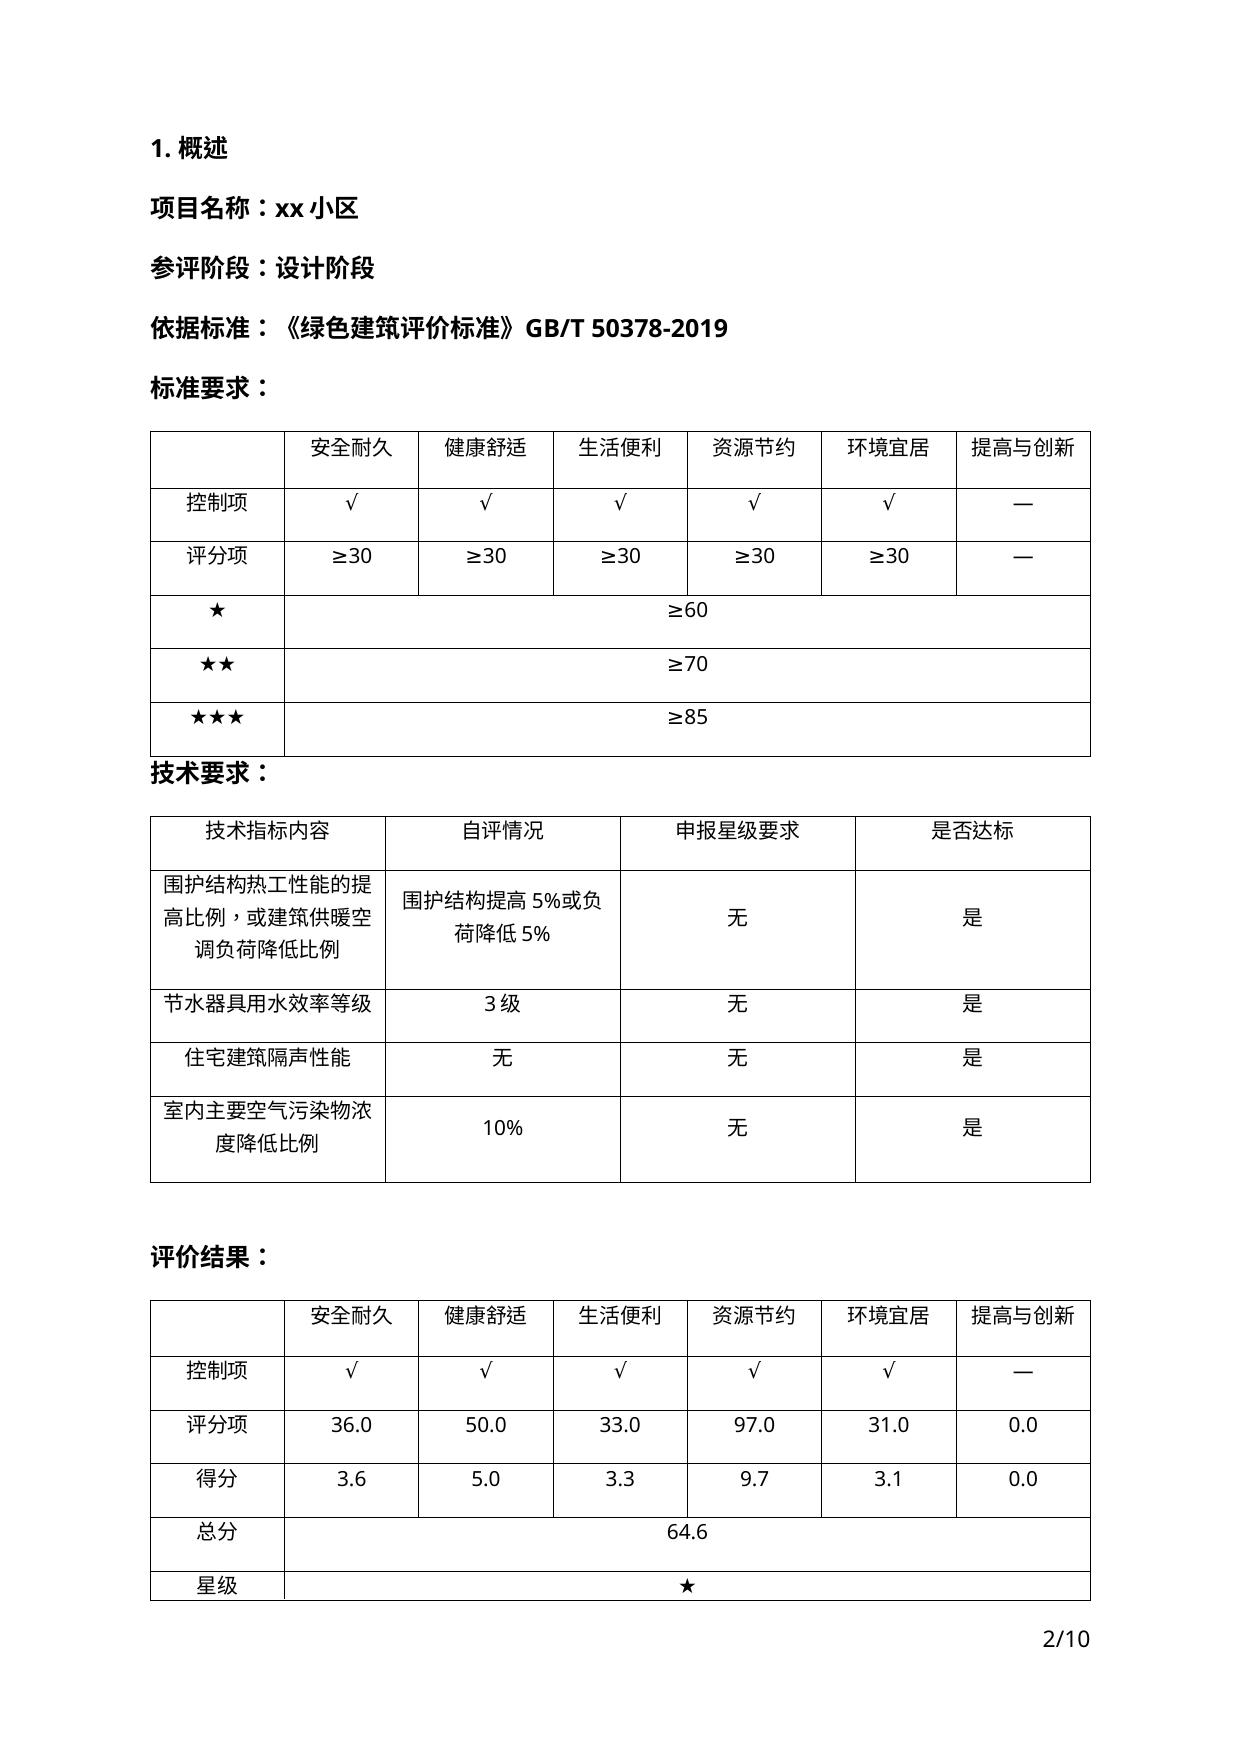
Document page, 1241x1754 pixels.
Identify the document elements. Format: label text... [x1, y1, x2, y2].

table_cell √ [688, 489, 821, 541]
table_cell 室内主要空气污染物浓度降低比例 [151, 1097, 385, 1182]
table_cell ★ [151, 596, 284, 648]
table_cell ≥30 [419, 542, 553, 595]
table_cell ≥30 [554, 542, 687, 595]
table_cell √ [822, 489, 956, 541]
table_cell ≥70 [285, 649, 1090, 702]
table_cell 无 [621, 990, 855, 1042]
table_cell 50.0 [419, 1411, 553, 1463]
table_header 安全耐久 [285, 432, 418, 487]
table_cell ★★ [151, 649, 284, 702]
table_header 提高与创新 [957, 432, 1090, 487]
table_header 资源节约 [688, 432, 821, 487]
table_header [151, 1301, 284, 1356]
table_cell 36.0 [285, 1411, 418, 1463]
table_cell 住宅建筑隔声性能 [151, 1043, 385, 1096]
table_cell 0.0 [957, 1411, 1090, 1463]
table_cell √ [419, 1357, 553, 1409]
table_cell — [957, 1357, 1090, 1409]
table_header 健康舒适 [419, 1301, 553, 1356]
table_cell 评分项 [151, 542, 284, 595]
table_header 是否达标 [856, 817, 1090, 870]
table_cell 3.3 [554, 1464, 687, 1517]
table_cell 31.0 [822, 1411, 956, 1463]
table_header 生活便利 [554, 1301, 687, 1356]
table_cell 无 [621, 1097, 855, 1182]
text 评价结果： [150, 1239, 1090, 1273]
table_cell 是 [856, 990, 1090, 1042]
text 参评阶段：设计阶段 [150, 251, 1090, 285]
table_cell 33.0 [554, 1411, 687, 1463]
text 项目名称：xx小区 [150, 191, 1090, 225]
table_cell 控制项 [151, 1357, 284, 1409]
table_header 技术指标内容 [151, 817, 385, 870]
table_cell √ [419, 489, 553, 541]
table_cell √ [688, 1357, 821, 1409]
table_cell √ [285, 489, 418, 541]
table_cell 得分 [151, 1464, 284, 1517]
table_cell ≥30 [688, 542, 821, 595]
table_cell 97.0 [688, 1411, 821, 1463]
table_cell √ [554, 489, 687, 541]
table_header 健康舒适 [419, 432, 553, 487]
table_cell √ [285, 1357, 418, 1409]
table_header 自评情况 [386, 817, 620, 870]
table_header 申报星级要求 [621, 817, 855, 870]
table_cell 节水器具用水效率等级 [151, 990, 385, 1042]
table_cell — [957, 542, 1090, 595]
table_cell 是 [856, 1043, 1090, 1096]
table_header 资源节约 [688, 1301, 821, 1356]
table_cell ≥60 [285, 596, 1090, 648]
table_cell 总分 [151, 1518, 284, 1571]
table_cell 围护结构提高5%或负荷降低5% [386, 871, 620, 989]
text 依据标准：《绿色建筑评价标准》GB/T 50378-2019 [150, 311, 1090, 345]
table_cell 3.1 [822, 1464, 956, 1517]
text 技术要求： [150, 757, 1090, 790]
table_cell 5.0 [419, 1464, 553, 1517]
table_cell ≥85 [285, 703, 1090, 756]
table_cell 64.6 [285, 1518, 1090, 1571]
table_cell 围护结构热工性能的提高比例，或建筑供暖空调负荷降低比例 [151, 871, 385, 989]
table_cell 0.0 [957, 1464, 1090, 1517]
table_cell ≥30 [822, 542, 956, 595]
table_cell 无 [386, 1043, 620, 1096]
table_cell √ [822, 1357, 956, 1409]
table_header 提高与创新 [957, 1301, 1090, 1356]
text 1. 概述 [150, 131, 1090, 165]
table_cell √ [554, 1357, 687, 1409]
table_cell 评分项 [151, 1411, 284, 1463]
table_cell 控制项 [151, 489, 284, 541]
table_header 环境宜居 [822, 1301, 956, 1356]
table_cell 10% [386, 1097, 620, 1182]
text 标准要求： [150, 371, 1090, 405]
table_cell ★★★ [151, 703, 284, 756]
table_cell 是 [856, 871, 1090, 989]
table_cell ≥30 [285, 542, 418, 595]
table_header 生活便利 [554, 432, 687, 487]
table_cell ★ [285, 1572, 1090, 1599]
table_cell 星级 [151, 1572, 284, 1599]
table_cell — [957, 489, 1090, 541]
table_cell 是 [856, 1097, 1090, 1182]
table_cell 无 [621, 1043, 855, 1096]
table_cell 9.7 [688, 1464, 821, 1517]
table_header 环境宜居 [822, 432, 956, 487]
table_header 安全耐久 [285, 1301, 418, 1356]
table_cell 3.6 [285, 1464, 418, 1517]
table_cell 3级 [386, 990, 620, 1042]
table_header [151, 432, 284, 487]
table_cell 无 [621, 871, 855, 989]
